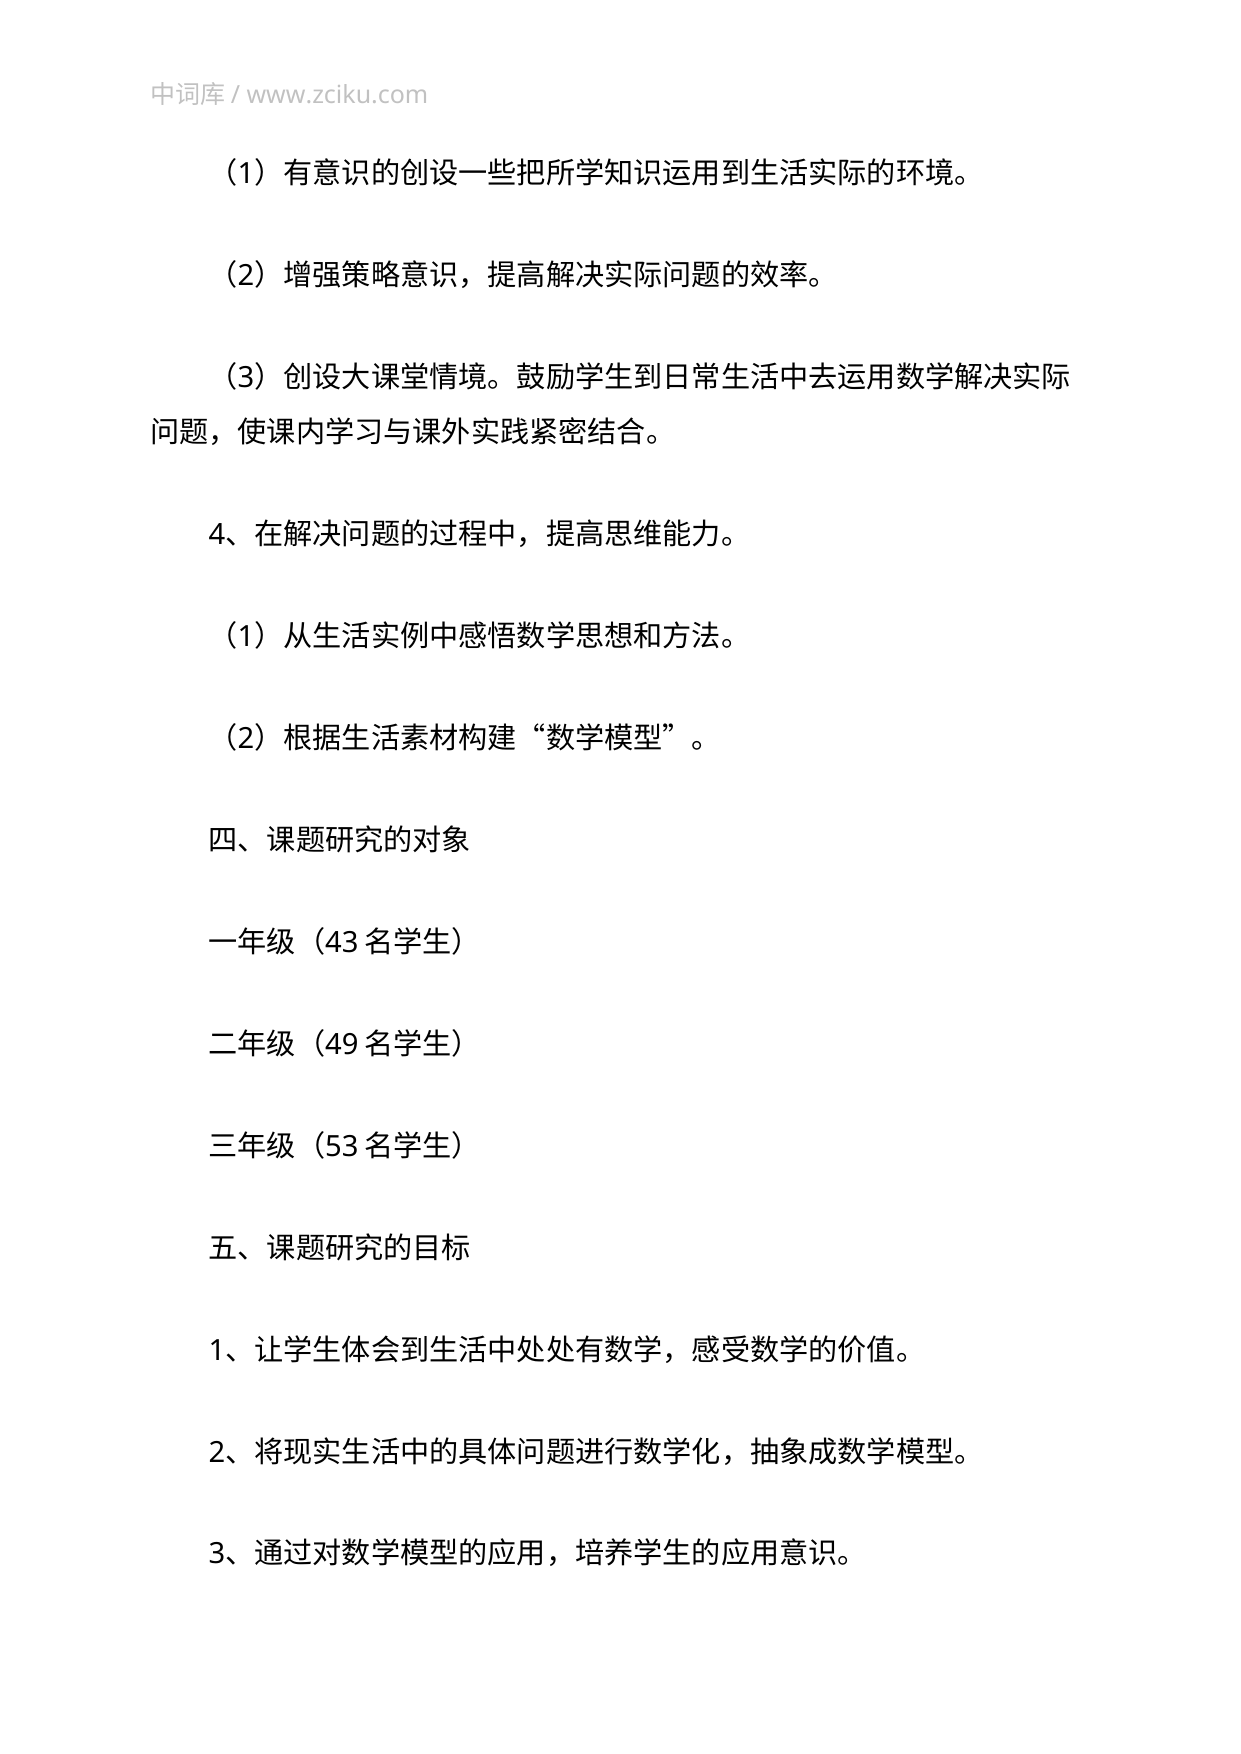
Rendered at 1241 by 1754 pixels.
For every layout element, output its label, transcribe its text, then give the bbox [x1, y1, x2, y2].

text 3、通过对数学模型的应用，培养学生的应用意识。 [150, 1530, 1090, 1572]
text （1）有意识的创设一些把所学知识运用到生活实际的环境。 [150, 150, 1090, 192]
text 4、在解决问题的过程中，提高思维能力。 [150, 511, 1090, 553]
text 2、将现实生活中的具体问题进行数学化，抽象成数学模型。 [150, 1428, 1090, 1471]
text 一年级（43名学生） [150, 918, 1090, 961]
text 五、课题研究的目标 [150, 1224, 1090, 1267]
text （1）从生活实例中感悟数学思想和方法。 [150, 613, 1090, 655]
text 二年级（49名学生） [150, 1020, 1090, 1063]
text （2）根据生活素材构建“数学模型”。 [150, 715, 1090, 757]
text （3）创设大课堂情境。鼓励学生到日常生活中去运用数学解决实际问题，使课内学习与课外实践紧密结合。 [150, 354, 1090, 451]
text 四、课题研究的对象 [150, 817, 1090, 859]
text 1、让学生体会到生活中处处有数学，感受数学的价值。 [150, 1326, 1090, 1368]
text 三年级（53名学生） [150, 1122, 1090, 1165]
text （2）增强策略意识，提高解决实际问题的效率。 [150, 252, 1090, 294]
